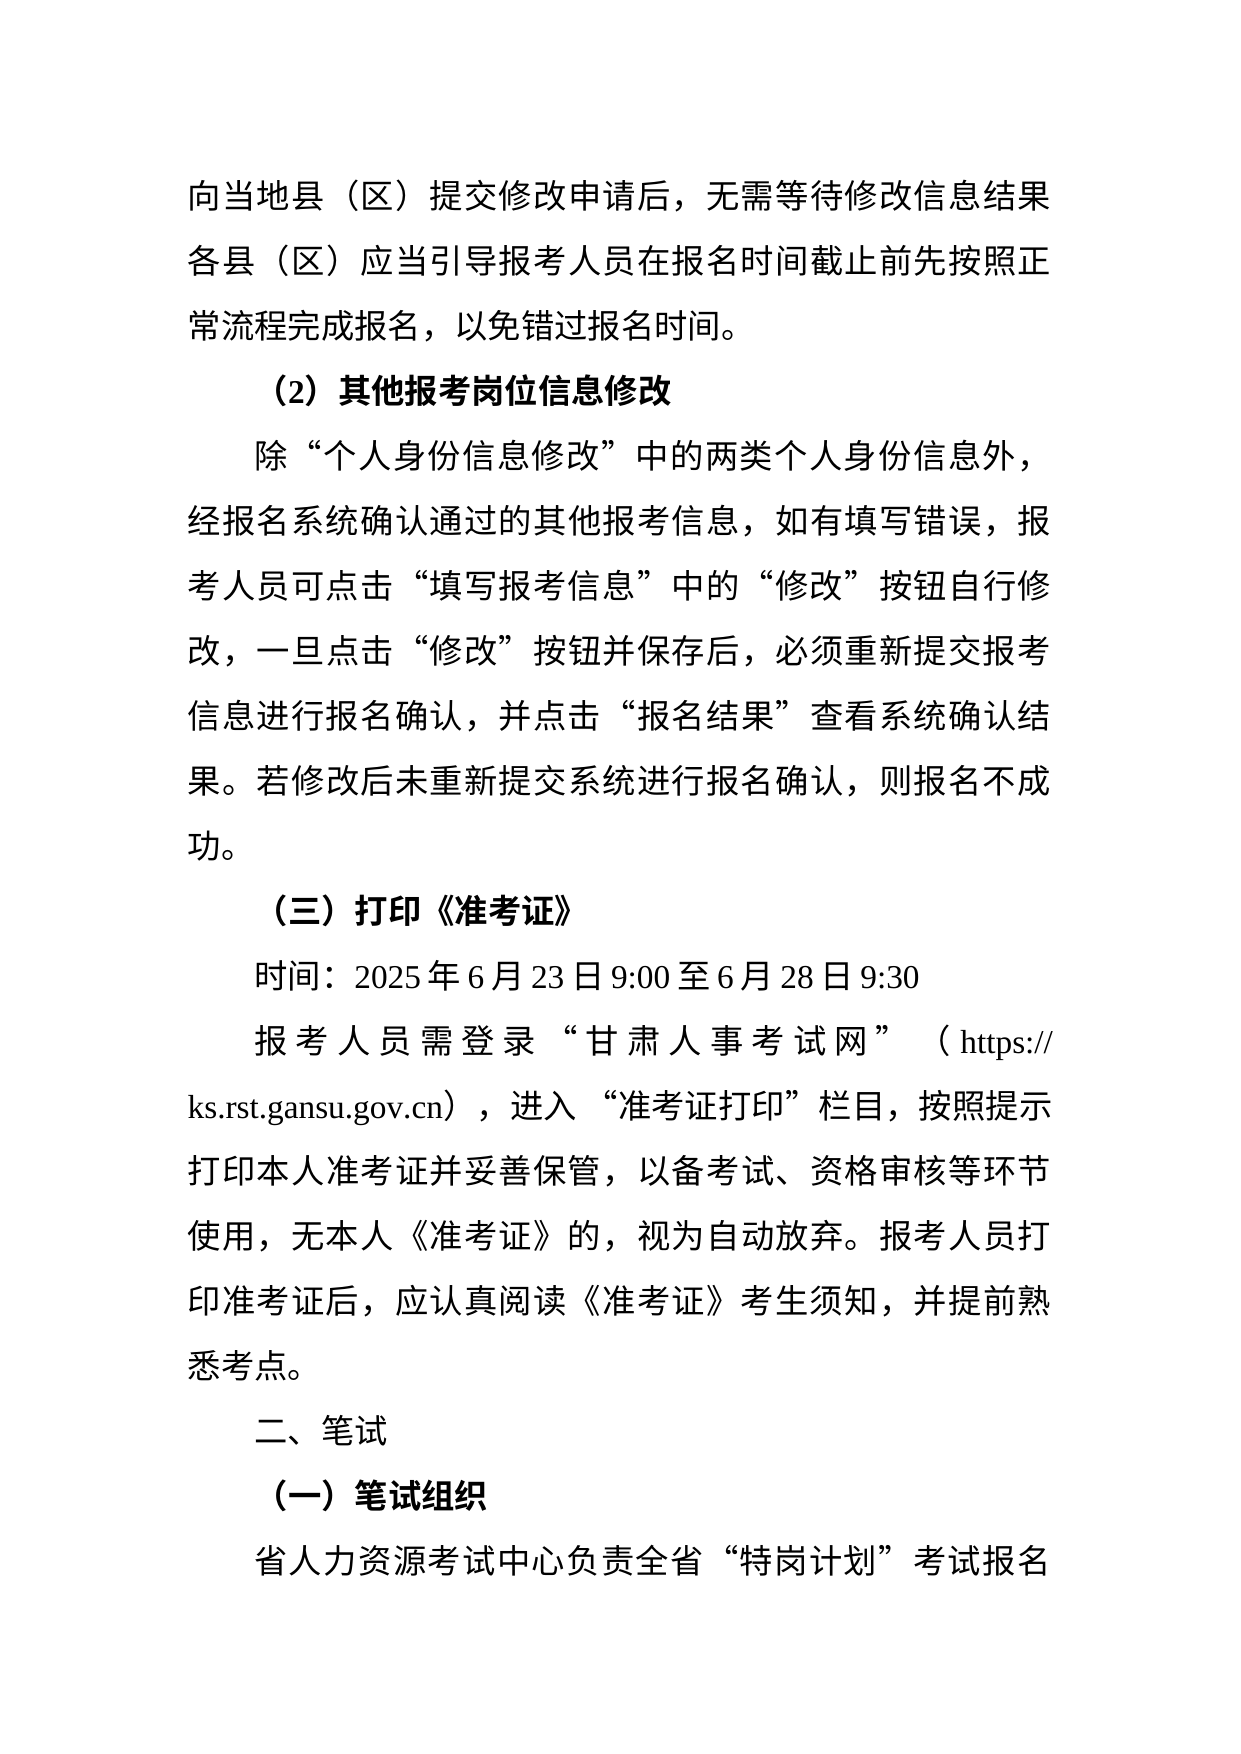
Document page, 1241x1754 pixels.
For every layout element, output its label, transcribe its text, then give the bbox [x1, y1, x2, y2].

text （三）打印《准考证》 [187, 877, 1053, 942]
text 报考人员需登录“甘肃人事考试网”（https://ks.rst.gansu.gov.cn），进入 “准考证打印”栏目，按照提示打印本人准考证并妥善保管，以备考试、资格审核等环节使用，无本人《准考证》的，视为自动放弃。报考人员打印准考证后，应认真阅读《准考证》考生须知，并提前熟悉考点。 [187, 1007, 1053, 1397]
text （2）其他报考岗位信息修改 [187, 357, 1053, 422]
text 二、笔试 [187, 1397, 1053, 1462]
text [187, 162, 1053, 357]
text （一）笔试组织 [187, 1462, 1053, 1527]
text 除“个人身份信息修改”中的两类个人身份信息外，经报名系统确认通过的其他报考信息，如有填写错误，报考人员可点击“填写报考信息”中的“修改”按钮自行修改，一旦点击“修改”按钮并保存后，必须重新提交报考信息进行报名确认，并点击“报名结果”查看系统确认结果。若修改后未重新提交系统进行报名确认，则报名不成功。 [187, 422, 1053, 877]
text 时间：2025年6月23日9:00至6月28日9:30 [187, 942, 1053, 1007]
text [187, 1527, 1053, 1592]
